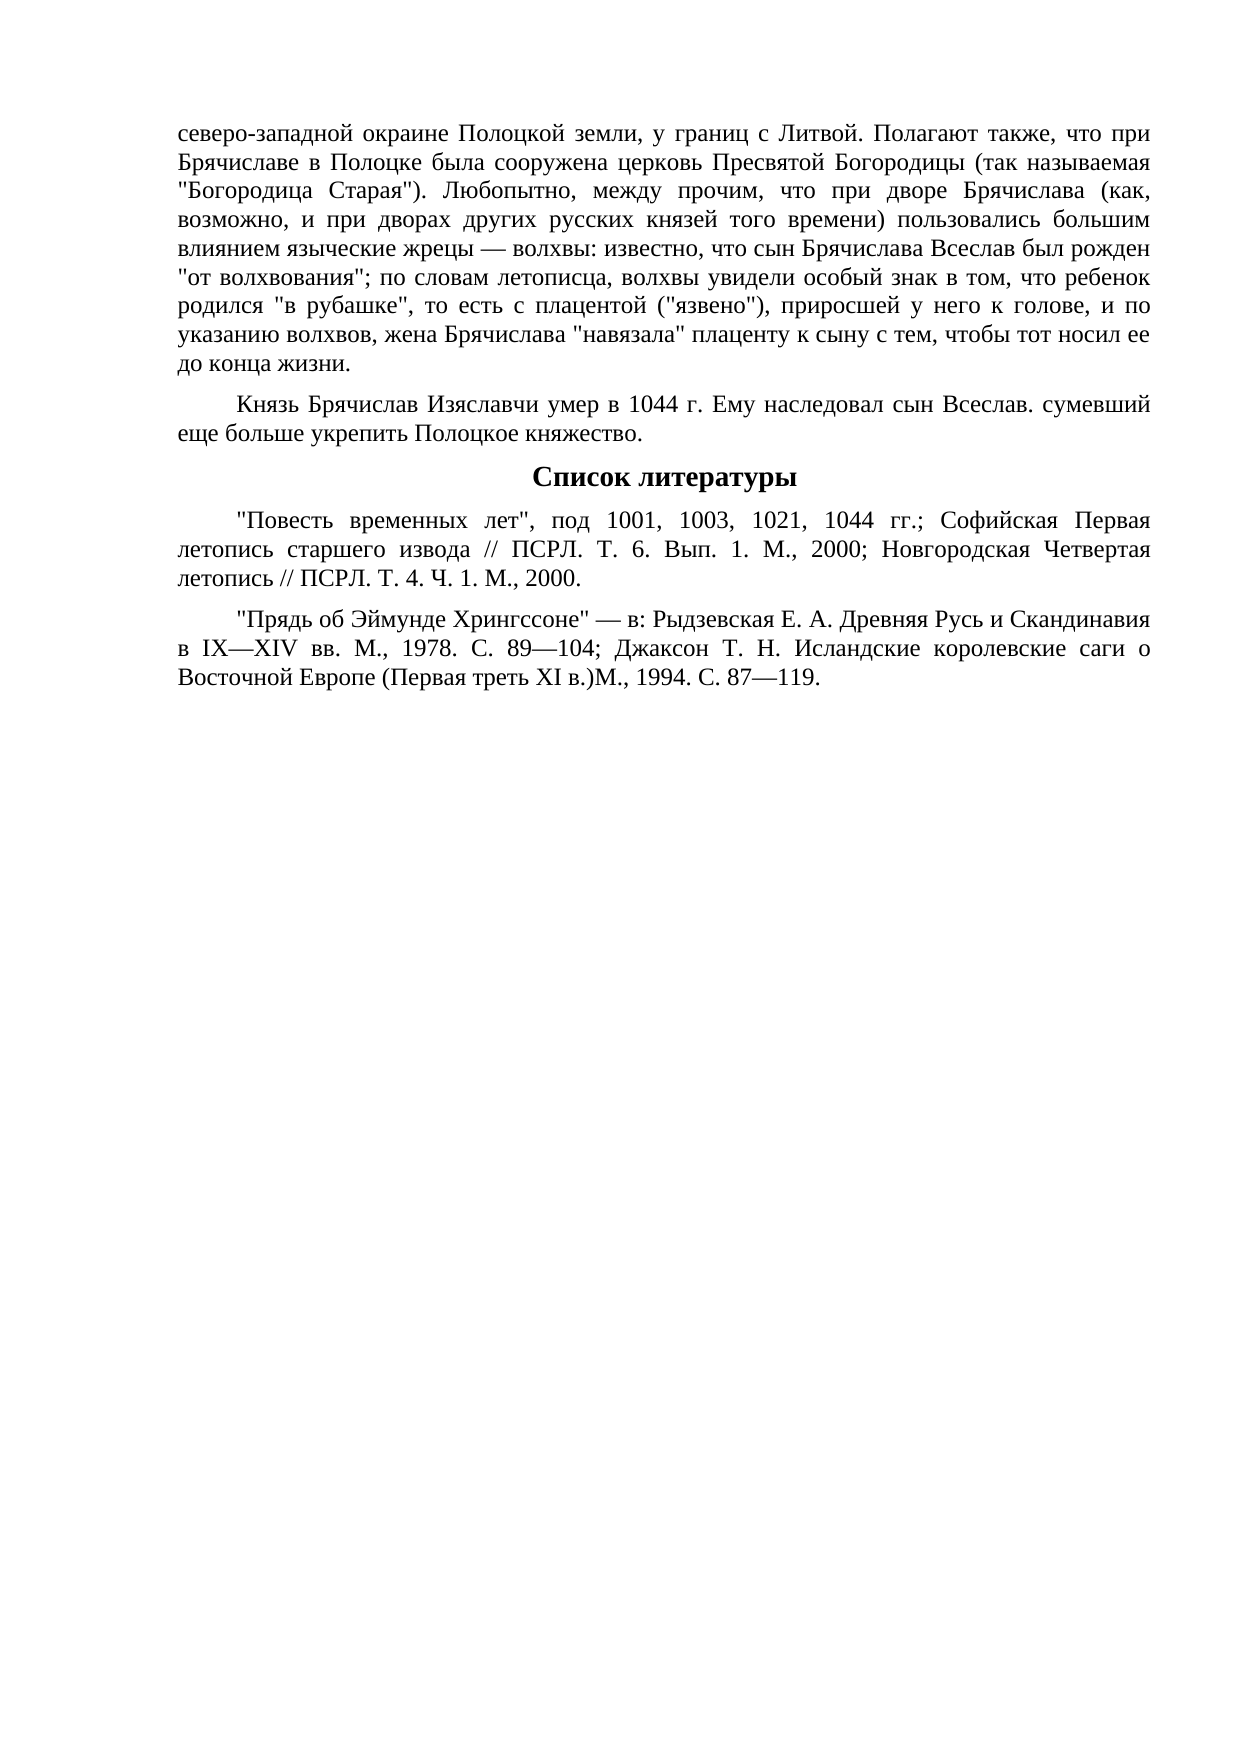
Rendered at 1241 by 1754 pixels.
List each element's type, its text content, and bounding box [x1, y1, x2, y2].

text Список литературы [177, 459, 1152, 493]
text "Повесть временных лет", под 1001, 1003, 1021, 1044 гг.; Софийская Первая летопись старшего извода // ПСРЛ. Т. 6. Вып. 1. М., 2000; Новгородская Четвертая летопись // ПСРЛ. Т. 4. Ч. 1. М., 2000. [177, 505, 1152, 592]
text Князь Брячислав Изяславчи умер в 1044 г. Ему наследовал сын Всеслав. сумевший еще больше укрепить Полоцкое княжество. [177, 389, 1152, 447]
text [177, 118, 1152, 377]
text "Прядь об Эймунде Хрингссоне" — в: Рыдзевская Е. А. Древняя Русь и Скандинавия в IX—XIV вв. М., 1978. С. 89—104; Джаксон Т. Н. Исландские королевские саги о Восточной Европе (Первая треть XI в.)М., 1994. С. 87—119. [177, 604, 1152, 690]
